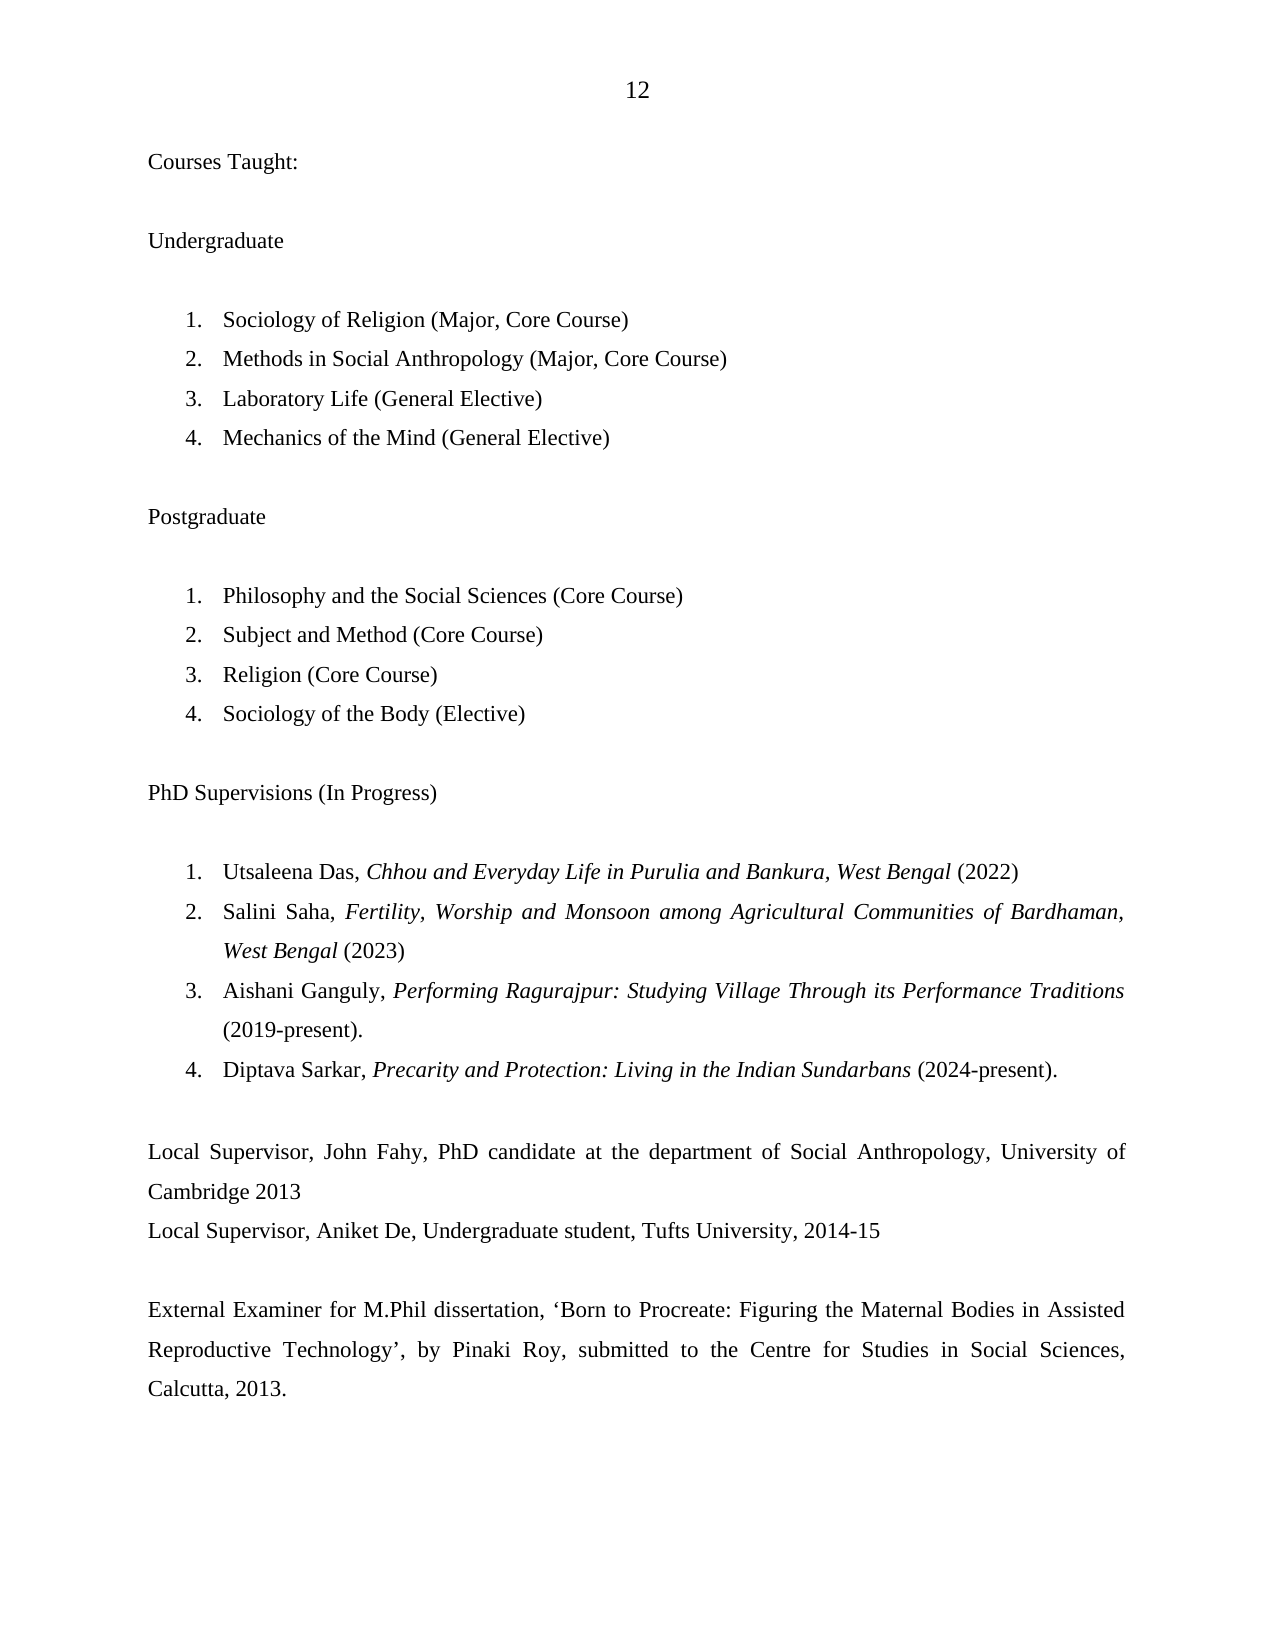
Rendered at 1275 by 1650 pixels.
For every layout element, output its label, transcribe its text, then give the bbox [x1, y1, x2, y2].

list Methods in Social Anthropology (Major, Core Course) [185, 345, 1127, 371]
text Local Supervisor, John Fahy, PhD candidate at the department of Social Anthropology, University of Cambridge 2013 [148, 1138, 1127, 1204]
list Aishani Ganguly, Performing Ragurajpur: Studying Village Through its Performance Traditions (2019-present). [185, 977, 1127, 1043]
list Sociology of the Body (Elective) [185, 700, 1127, 727]
list Philosophy and the Social Sciences (Core Course) [185, 582, 1127, 608]
list Laboratory Life (General Elective) [185, 384, 1127, 411]
text Local Supervisor, Aniket De, Undergraduate student, Tufts University, 2014-15 [148, 1217, 1127, 1244]
list Subject and Method (Core Course) [185, 621, 1127, 648]
text PhD Supervisions (In Progress) [148, 779, 1127, 806]
text Postgraduate [148, 503, 1127, 529]
text Undergraduate [148, 227, 1127, 253]
list Religion (Core Course) [185, 661, 1127, 687]
list Utsaleena Das, Chhou and Everyday Life in Purulia and Bankura, West Bengal (2022) [185, 858, 1127, 885]
list Mechanics of the Mind (General Elective) [185, 424, 1127, 450]
list Diptava Sarkar, Precarity and Protection: Living in the Indian Sundarbans (2024-present). [185, 1056, 1127, 1082]
list Salini Saha, Fertility, Worship and Monsoon among Agricultural Communities of Bardhaman, West Bengal (2023) [185, 898, 1127, 964]
text External Examiner for M.Phil dissertation, ‘Born to Procreate: Figuring the Maternal Bodies in Assisted Reproductive Technology’, by Pinaki Roy, submitted to the Centre for Studies in Social Sciences, Calcutta, 2013. [148, 1296, 1127, 1402]
list Sociology of Religion (Major, Core Course) [185, 306, 1127, 332]
text Courses Taught: [148, 148, 1127, 174]
